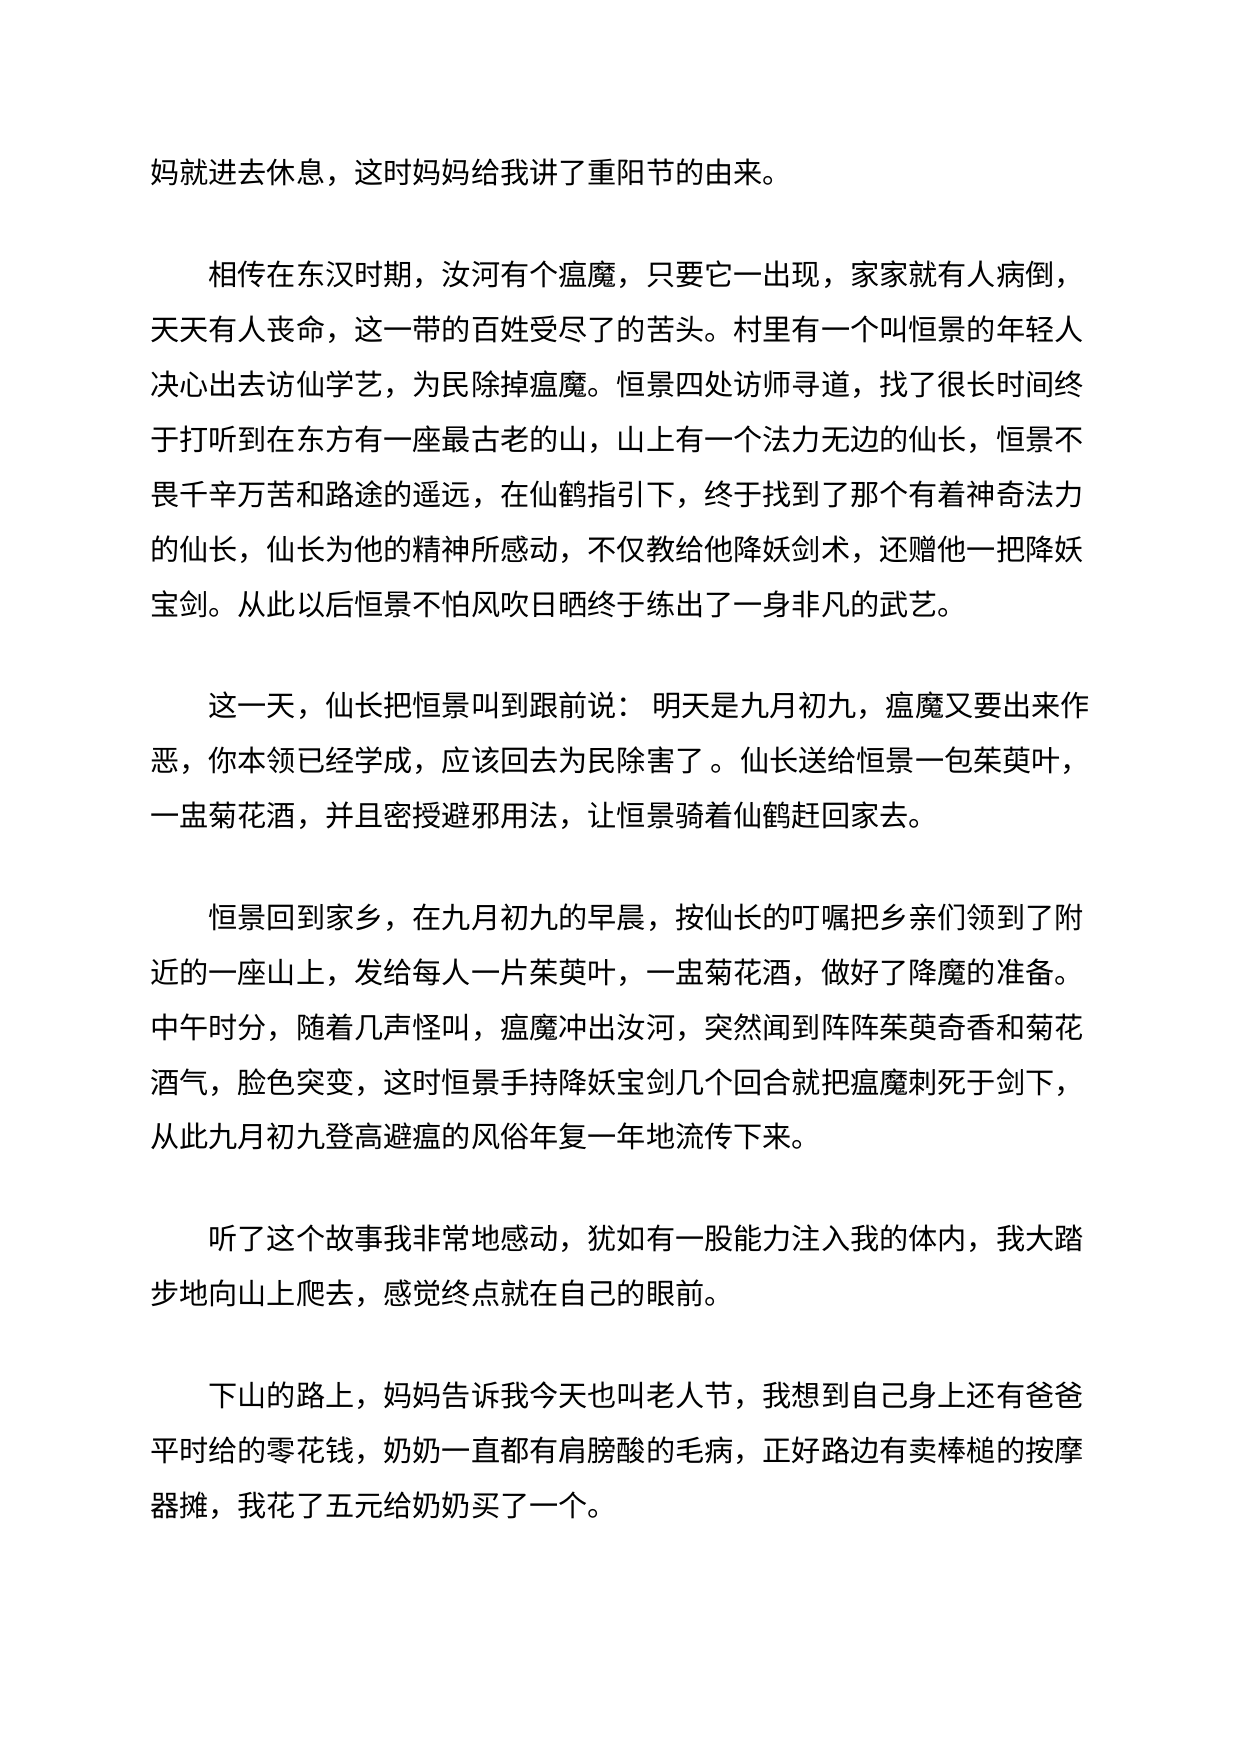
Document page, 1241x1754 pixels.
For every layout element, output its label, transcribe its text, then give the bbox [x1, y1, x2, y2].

text 恒景回到家乡，在九月初九的早晨，按仙长的叮嘱把乡亲们领到了附近的一座山上，发给每人一片茱萸叶，一盅菊花酒，做好了降魔的准备。中午时分，随着几声怪叫，瘟魔冲出汝河，突然闻到阵阵茱萸奇香和菊花酒气，脸色突变，这时恒景手持降妖宝剑几个回合就把瘟魔刺死于剑下，从此九月初九登高避瘟的风俗年复一年地流传下来。 [150, 894, 1090, 1156]
text 这一天，仙长把恒景叫到跟前说： 明天是九月初九，瘟魔又要出来作恶，你本领已经学成，应该回去为民除害了 。仙长送给恒景一包茱萸叶，一盅菊花酒，并且密授避邪用法，让恒景骑着仙鹤赶回家去。 [150, 683, 1090, 835]
text 相传在东汉时期，汝河有个瘟魔，只要它一出现，家家就有人病倒，天天有人丧命，这一带的百姓受尽了的苦头。村里有一个叫恒景的年轻人决心出去访仙学艺，为民除掉瘟魔。恒景四处访师寻道，找了很长时间终于打听到在东方有一座最古老的山，山上有一个法力无边的仙长，恒景不畏千辛万苦和路途的遥远，在仙鹤指引下，终于找到了那个有着神奇法力的仙长，仙长为他的精神所感动，不仅教给他降妖剑术，还赠他一把降妖宝剑。从此以后恒景不怕风吹日晒终于练出了一身非凡的武艺。 [150, 252, 1090, 623]
text 听了这个故事我非常地感动，犹如有一股能力注入我的体内，我大踏步地向山上爬去，感觉终点就在自己的眼前。 [150, 1216, 1090, 1313]
text 下山的路上，妈妈告诉我今天也叫老人节，我想到自己身上还有爸爸平时给的零花钱，奶奶一直都有肩膀酸的毛病，正好路边有卖棒槌的按摩器摊，我花了五元给奶奶买了一个。 [150, 1372, 1090, 1524]
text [150, 150, 1090, 192]
